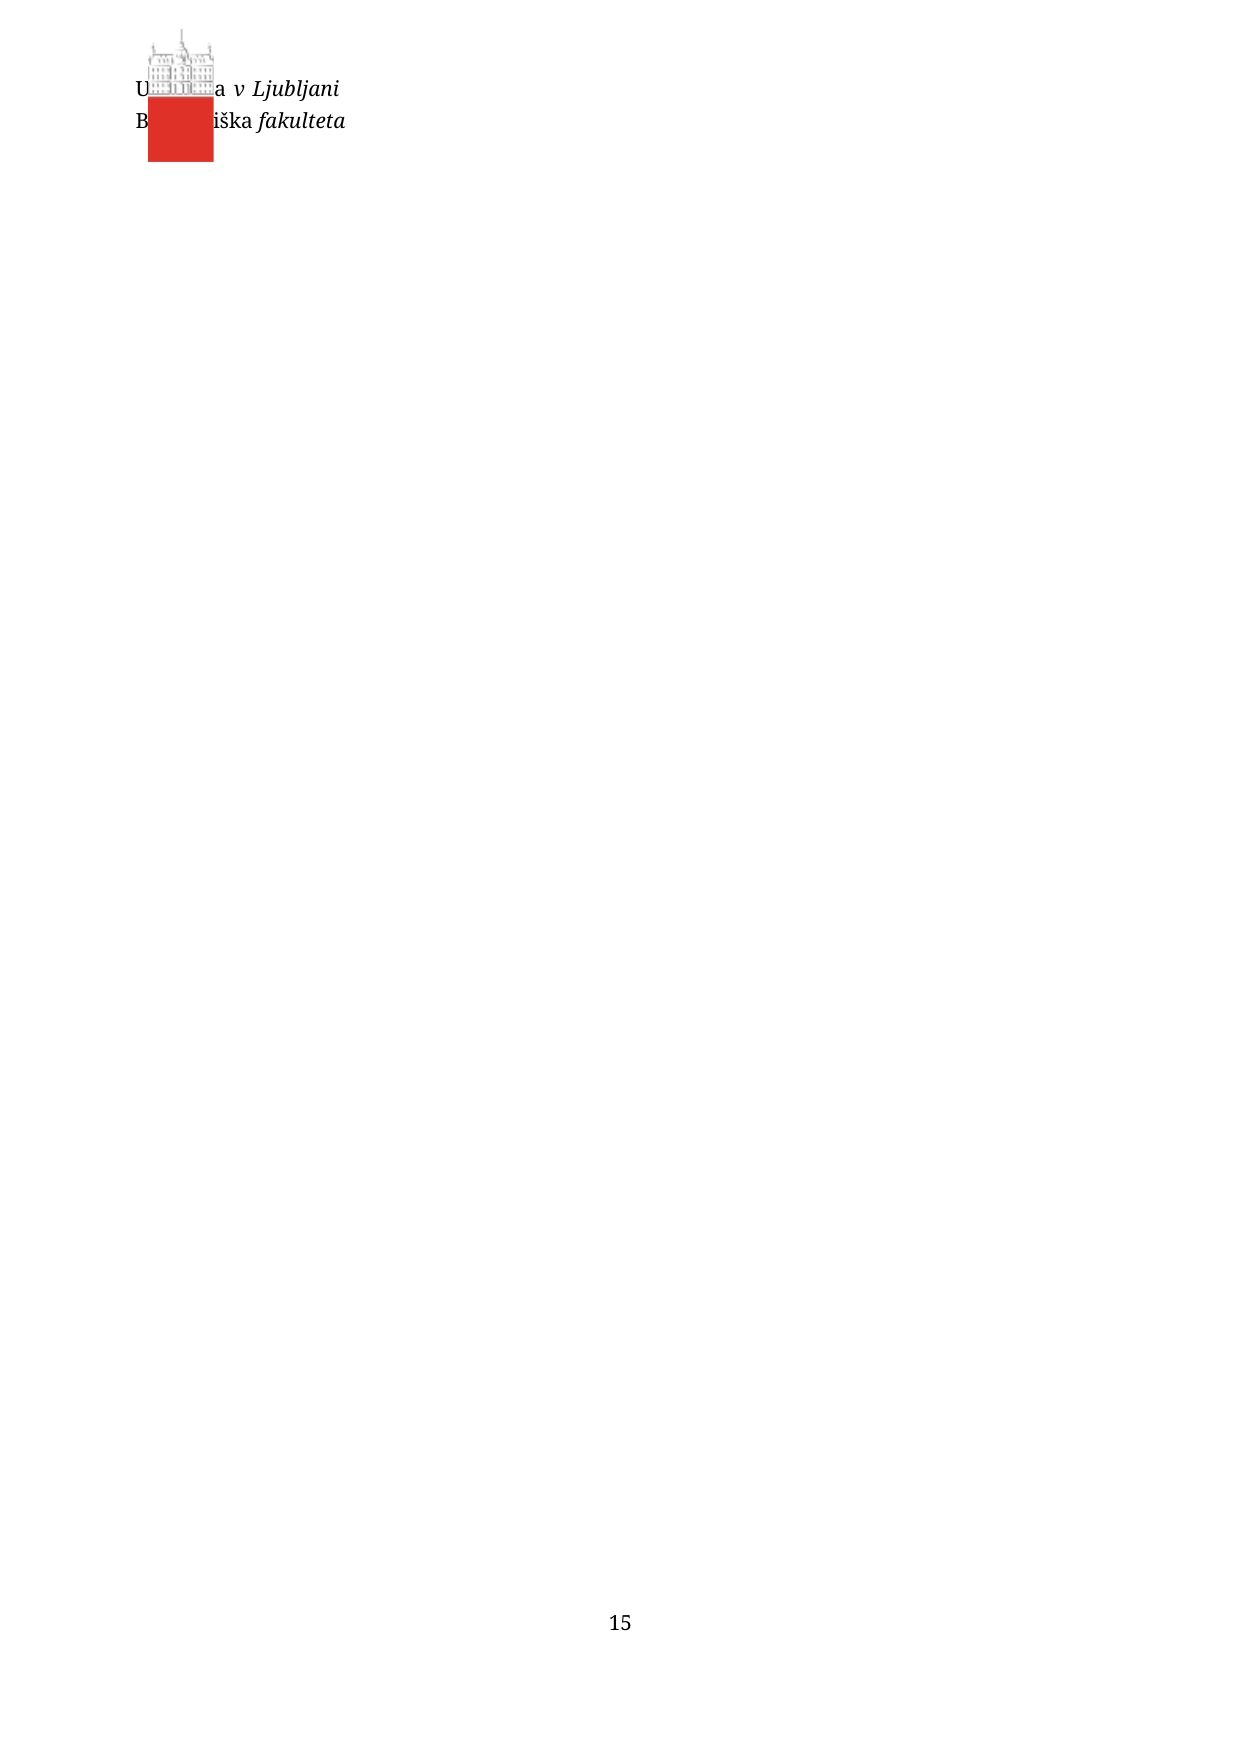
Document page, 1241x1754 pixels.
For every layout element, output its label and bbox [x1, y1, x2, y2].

picture [148, 29, 214, 162]
